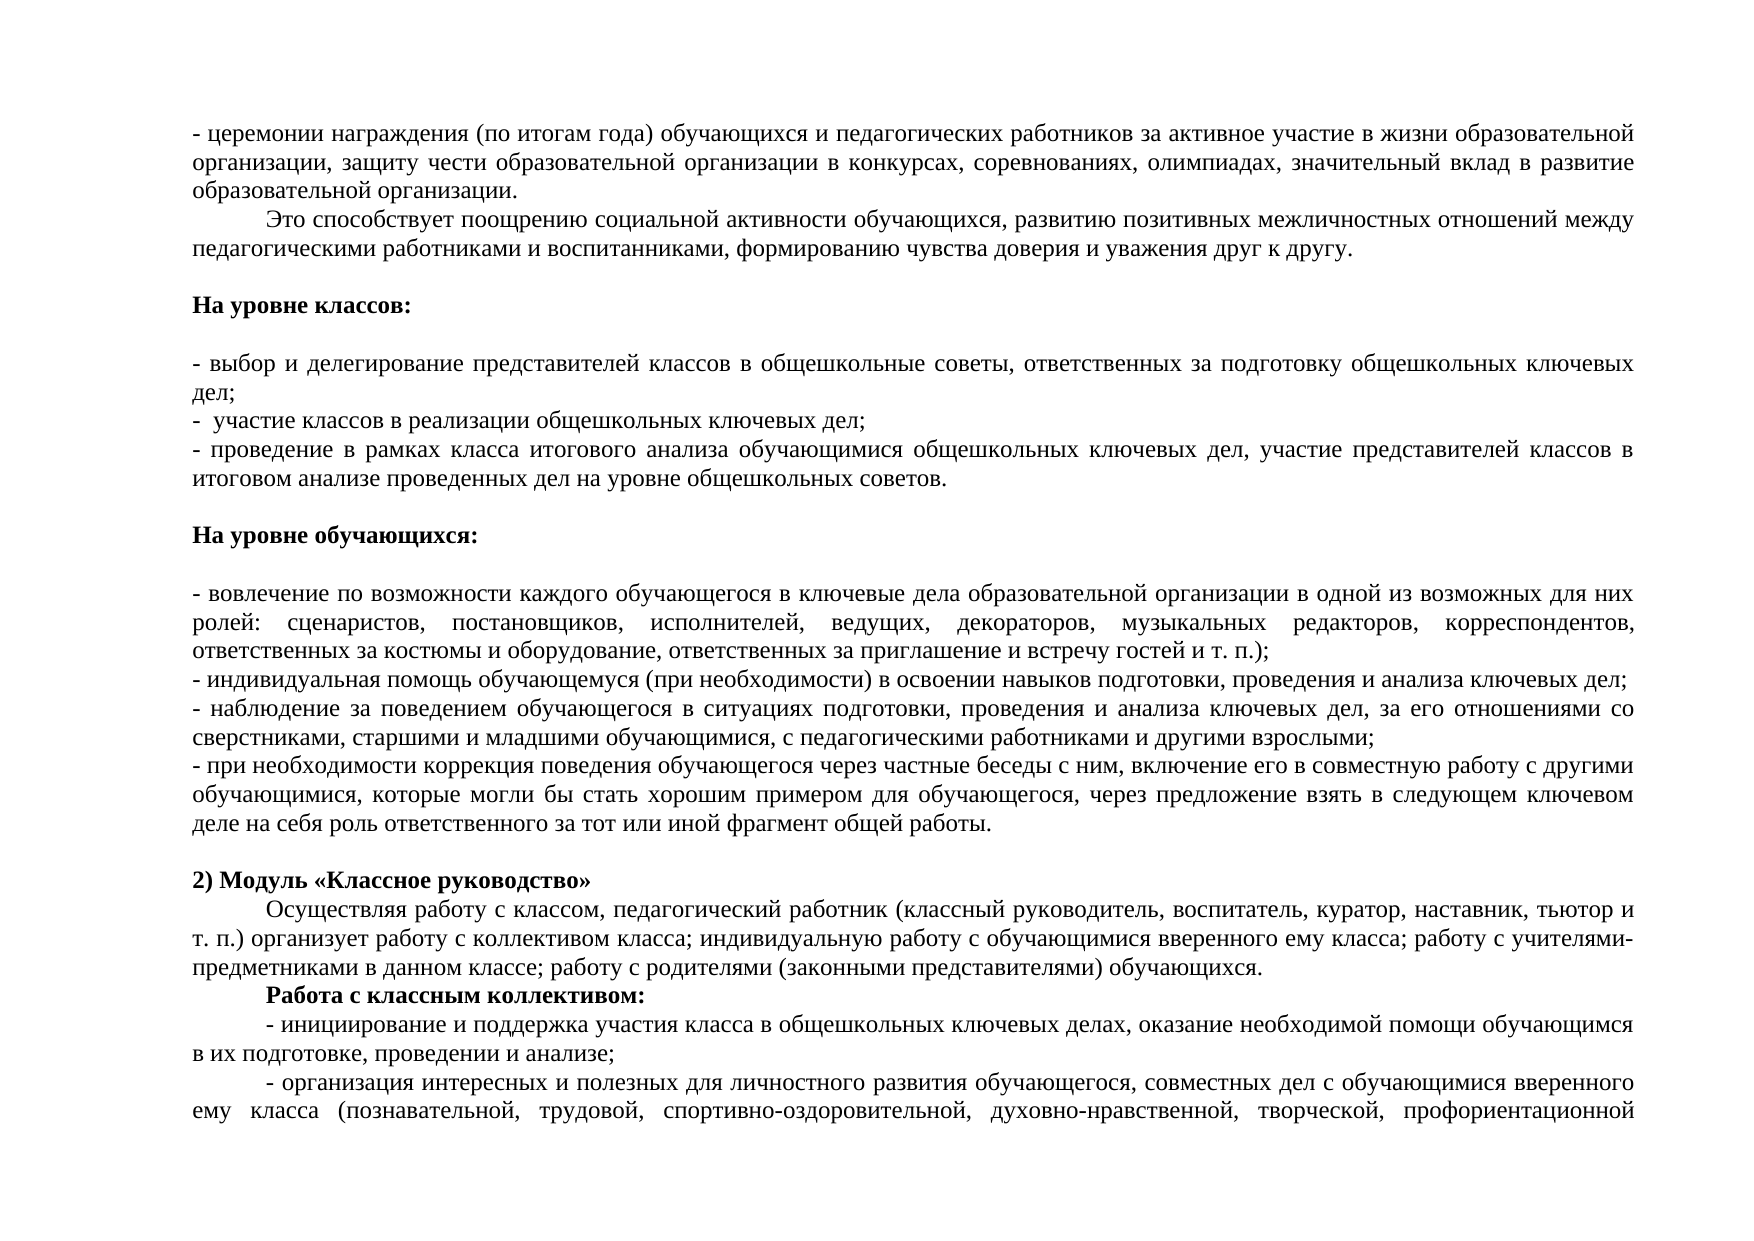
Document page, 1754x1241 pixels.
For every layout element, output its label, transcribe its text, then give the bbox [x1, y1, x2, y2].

text - индивидуальная помощь обучающемуся (при необходимости) в освоении навыков подготовки, проведения и анализа ключевых дел; [192, 664, 1636, 693]
text - выбор и делегирование представителей классов в общешкольные советы, ответственных за подготовку общешкольных ключевых дел; [192, 348, 1636, 406]
text - церемонии награждения (по итогам года) обучающихся и педагогических работников за активное участие в жизни образовательной организации, защиту чести образовательной организации в конкурсах, соревнованиях, олимпиадах, значительный вклад в развитие образовательной организации. [192, 118, 1636, 204]
text - наблюдение за поведением обучающегося в ситуациях подготовки, проведения и анализа ключевых дел, за его отношениями со сверстниками, старшими и младшими обучающимися, с педагогическими работниками и другими взрослыми; [192, 693, 1636, 751]
text - проведение в рамках класса итогового анализа обучающимися общешкольных ключевых дел, участие представителей классов в итоговом анализе проведенных дел на уровне общешкольных советов. [192, 434, 1636, 492]
text 2) Модуль «Классное руководство» [192, 866, 1636, 894]
text Осуществляя работу с классом, педагогический работник (классный руководитель, воспитатель, куратор, наставник, тьютор и т. п.) организует работу с коллективом класса; индивидуальную работу с обучающимися вверенного ему класса; работу с учителями-предметниками в данном классе; работу с родителями (законными представителями) обучающихся. [192, 894, 1636, 981]
text Это способствует поощрению социальной активности обучающихся, развитию позитивных межличностных отношений между педагогическими работниками и воспитанниками, формированию чувства доверия и уважения друг к другу. [192, 204, 1636, 262]
text На уровне классов: [192, 291, 1636, 319]
text - вовлечение по возможности каждого обучающегося в ключевые дела образовательной организации в одной из возможных для них ролей: сценаристов, постановщиков, исполнителей, ведущих, декораторов, музыкальных редакторов, корреспондентов, ответственных за костюмы и оборудование, ответственных за приглашение и встречу гостей и т. п.); [192, 578, 1636, 664]
text На уровне обучающихся: [192, 521, 1636, 549]
text - при необходимости коррекция поведения обучающегося через частные беседы с ним, включение его в совместную работу с другими обучающимися, которые могли бы стать хорошим примером для обучающегося, через предложение взять в следующем ключевом деле на себя роль ответственного за тот или иной фрагмент общей работы. [192, 751, 1636, 837]
text - участие классов в реализации общешкольных ключевых дел; [192, 406, 1636, 434]
text Работа с классным коллективом: [192, 981, 1636, 1009]
text - инициирование и поддержка участия класса в общешкольных ключевых делах, оказание необходимой помощи обучающимся в их подготовке, проведении и анализе; [192, 1009, 1636, 1067]
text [192, 1067, 1636, 1124]
